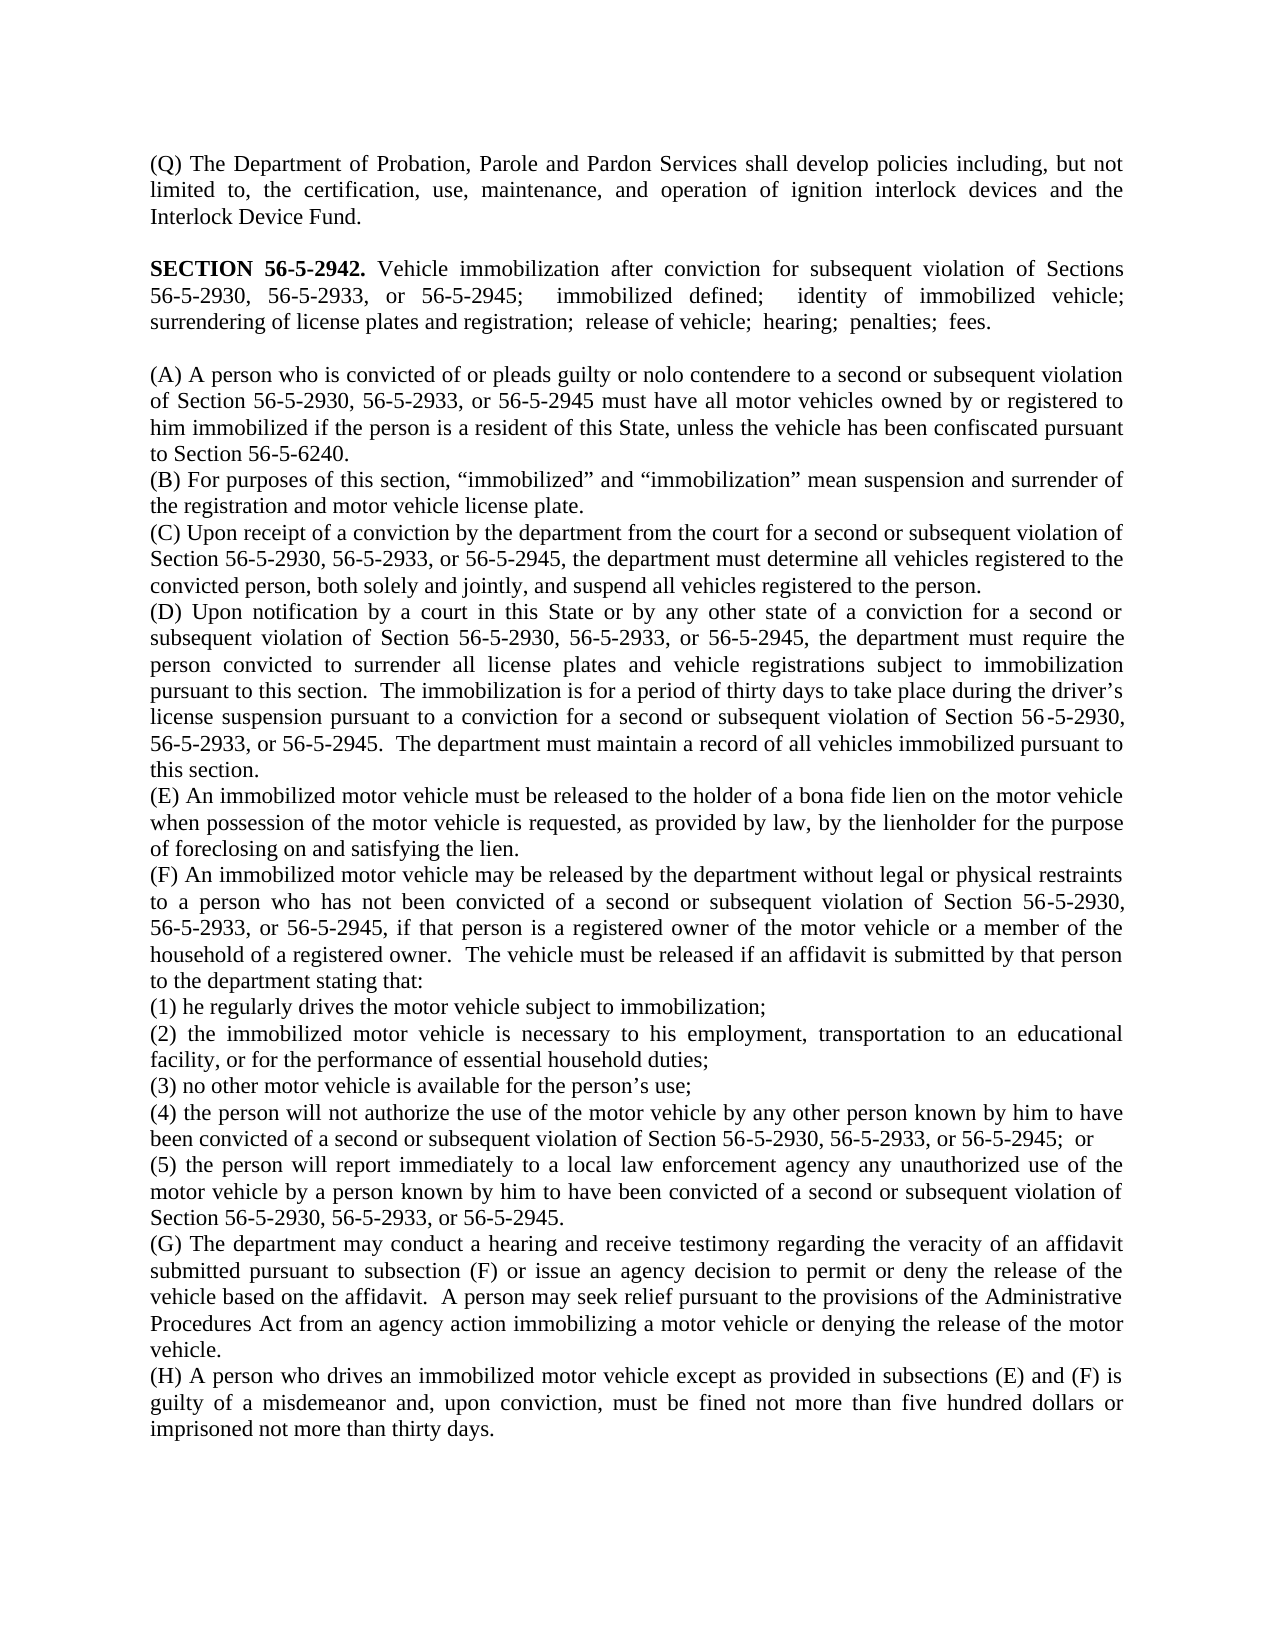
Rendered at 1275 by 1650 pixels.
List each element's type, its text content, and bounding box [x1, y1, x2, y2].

text (H) A person who drives an immobilized motor vehicle except as provided in subsections (E) and (F) is guilty of a misdemeanor and, upon conviction, must be fined not more than five hundred dollars or imprisoned not more than thirty days. [150, 1362, 1125, 1441]
text (2) the immobilized motor vehicle is necessary to his employment, transportation to an educational facility, or for the performance of essential household duties; [150, 1020, 1125, 1072]
text (1) he regularly drives the motor vehicle subject to immobilization; [150, 993, 1125, 1020]
text SECTION 56-5-2942. Vehicle immobilization after conviction for subsequent violation of Sections 56-5-2930, 56-5-2933, or 56-5-2945; immobilized defined; identity of immobilized vehicle; surrendering of license plates and registration; release of vehicle; hearing; penalties; fees. [150, 255, 1125, 334]
text (F) An immobilized motor vehicle may be released by the department without legal or physical restraints to a person who has not been convicted of a second or subsequent violation of Section 56-5-2930, 56-5-2933, or 56-5-2945, if that person is a registered owner of the motor vehicle or a member of the household of a registered owner. The vehicle must be released if an affidavit is submitted by that person to the department stating that: [150, 862, 1125, 993]
text (B) For purposes of this section, “immobilized” and “immobilization” mean suspension and surrender of the registration and motor vehicle license plate. [150, 466, 1125, 519]
text (E) An immobilized motor vehicle must be released to the holder of a bona fide lien on the motor vehicle when possession of the motor vehicle is requested, as provided by law, by the lienholder for the purpose of foreclosing on and satisfying the lien. [150, 782, 1125, 862]
text (4) the person will not authorize the use of the motor vehicle by any other person known by him to have been convicted of a second or subsequent violation of Section 56-5-2930, 56-5-2933, or 56-5-2945; or [150, 1099, 1125, 1151]
text (G) The department may conduct a hearing and receive testimony regarding the veracity of an affidavit submitted pursuant to subsection (F) or issue an agency decision to permit or deny the release of the vehicle based on the affidavit. A person may seek relief pursuant to the provisions of the Administrative Procedures Act from an agency action immobilizing a motor vehicle or denying the release of the motor vehicle. [150, 1231, 1125, 1362]
text (Q) The Department of Probation, Parole and Pardon Services shall develop policies including, but not limited to, the certification, use, maintenance, and operation of ignition interlock devices and the Interlock Device Fund. [150, 150, 1125, 229]
text (5) the person will report immediately to a local law enforcement agency any unauthorized use of the motor vehicle by a person known by him to have been convicted of a second or subsequent violation of Section 56-5-2930, 56-5-2933, or 56-5-2945. [150, 1151, 1125, 1231]
text (D) Upon notification by a court in this State or by any other state of a conviction for a second or subsequent violation of Section 56-5-2930, 56-5-2933, or 56-5-2945, the department must require the person convicted to surrender all license plates and vehicle registrations subject to immobilization pursuant to this section. The immobilization is for a period of thirty days to take place during the driver’s license suspension pursuant to a conviction for a second or subsequent violation of Section 56-5-2930, 56-5-2933, or 56-5-2945. The department must maintain a record of all vehicles immobilized pursuant to this section. [150, 598, 1125, 782]
text (C) Upon receipt of a conviction by the department from the court for a second or subsequent violation of Section 56-5-2930, 56-5-2933, or 56-5-2945, the department must determine all vehicles registered to the convicted person, both solely and jointly, and suspend all vehicles registered to the person. [150, 519, 1125, 598]
text (A) A person who is convicted of or pleads guilty or nolo contendere to a second or subsequent violation of Section 56-5-2930, 56-5-2933, or 56-5-2945 must have all motor vehicles owned by or registered to him immobilized if the person is a resident of this State, unless the vehicle has been confiscated pursuant to Section 56-5-6240. [150, 361, 1125, 466]
text (3) no other motor vehicle is available for the person’s use; [150, 1072, 1125, 1099]
